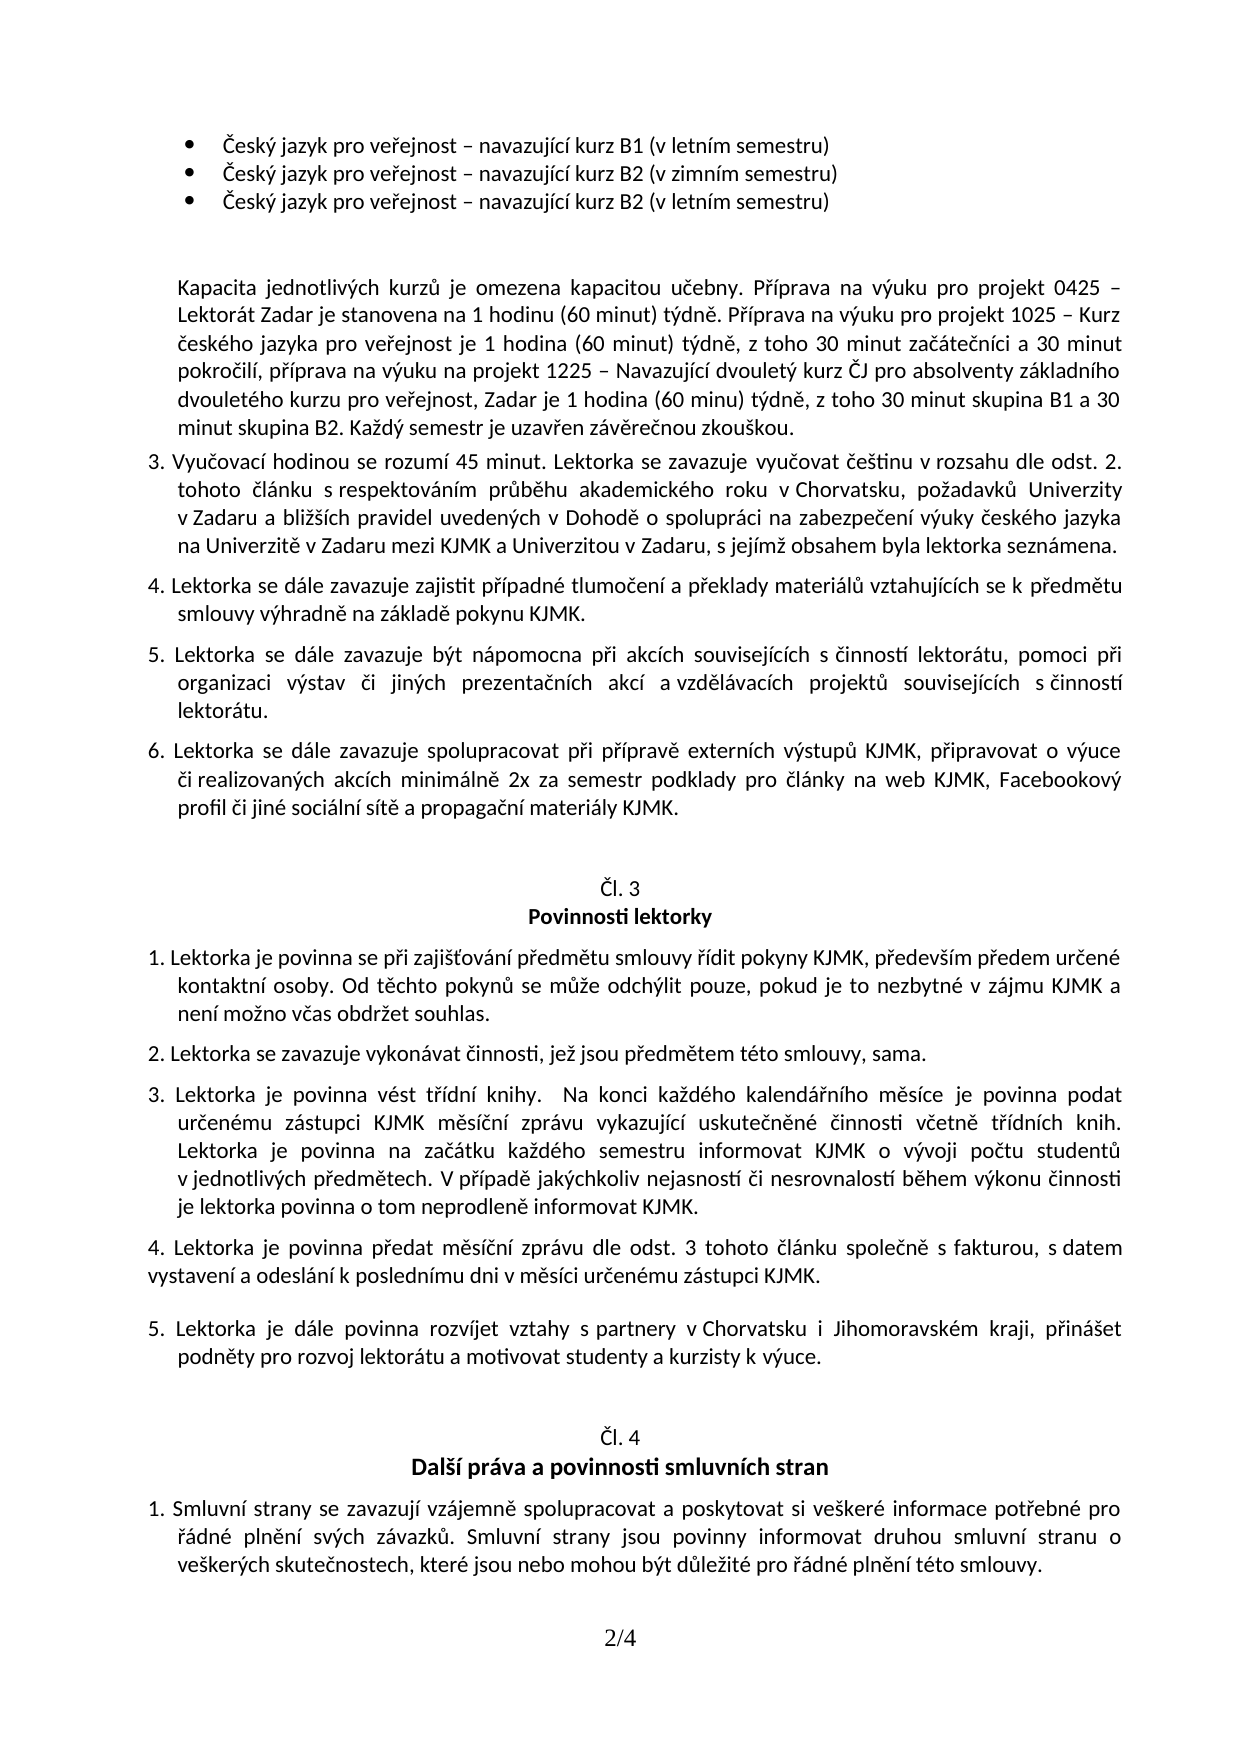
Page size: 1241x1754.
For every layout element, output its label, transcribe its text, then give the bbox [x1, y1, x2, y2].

text 6. Lektorka se dále zavazuje spolupracovat při přípravě externích výstupů KJMK, připravovat o výuce či realizovaných akcích minimálně 2x za semestr podklady pro články na web KJMK, Facebookový profil či jiné sociální sítě a propagační materiály KJMK. [148, 737, 1123, 821]
list Český jazyk pro veřejnost – navazující kurz B1 (v letním semestru) [185, 131, 1093, 159]
list Český jazyk pro veřejnost – navazující kurz B2 (v zimním semestru) [185, 159, 1093, 187]
text 4. Lektorka je povinna předat měsíční zprávu dle odst. 3 tohoto článku společně s fakturou, s datem vystavení a odeslání k poslednímu dni v měsíci určenému zástupci KJMK. [148, 1233, 1123, 1289]
text 4. Lektorka se dále zavazuje zajistit případné tlumočení a překlady materiálů vztahujících se k předmětu smlouvy výhradně na základě pokynu KJMK. [148, 572, 1123, 628]
text 2. Lektorka se zavazuje vykonávat činnosti, jež jsou předmětem této smlouvy, sama. [148, 1039, 1123, 1068]
text Čl. 3 [148, 874, 1093, 902]
text Kapacita jednotlivých kurzů je omezena kapacitou učebny. Příprava na výuku pro projekt 0425 – Lektorát Zadar je stanovena na 1 hodinu (60 minut) týdně. Příprava na výuku pro projekt 1025 – Kurz českého jazyka pro veřejnost je 1 hodina (60 minut) týdně, z toho 30 minut začátečníci a 30 minut pokročilí, příprava na výuku na projekt 1225 – Navazující dvouletý kurz ČJ pro absolventy základního dvouletého kurzu pro veřejnost, Zadar je 1 hodina (60 minu) týdně, z toho 30 minut skupina B1 a 30 minut skupina B2. Každý semestr je uzavřen závěrečnou zkouškou. [177, 273, 1123, 441]
text 3. Lektorka je povinna vést třídní knihy. Na konci každého kalendářního měsíce je povinna podat určenému zástupci KJMK měsíční zprávu vykazující uskutečněné činnosti včetně třídních knih. Lektorka je povinna na začátku každého semestru informovat KJMK o vývoji počtu studentů v jednotlivých předmětech. V případě jakýchkoliv nejasností či nesrovnalostí během výkonu činnosti je lektorka povinna o tom neprodleně informovat KJMK. [148, 1080, 1123, 1220]
text 1. Smluvní strany se zavazují vzájemně spolupracovat a poskytovat si veškeré informace potřebné pro řádné plnění svých závazků. Smluvní strany jsou povinny informovat druhou smluvní stranu o veškerých skutečnostech, které jsou nebo mohou být důležité pro řádné plnění této smlouvy. [148, 1494, 1123, 1578]
text 5. Lektorka se dále zavazuje být nápomocna při akcích souvisejících s činností lektorátu, pomoci při organizaci výstav či jiných prezentačních akcí a vzdělávacích projektů souvisejících s činností lektorátu. [148, 640, 1123, 724]
text Čl. 4 [148, 1423, 1093, 1451]
list Český jazyk pro veřejnost – navazující kurz B2 (v letním semestru) [185, 187, 1093, 215]
text 1. Lektorka je povinna se při zajišťování předmětu smlouvy řídit pokyny KJMK, především předem určené kontaktní osoby. Od těchto pokynů se může odchýlit pouze, pokud je to nezbytné v zájmu KJMK a není možno včas obdržet souhlas. [148, 943, 1123, 1027]
text Povinnosti lektorky [148, 902, 1093, 931]
text 5. Lektorka je dále povinna rozvíjet vztahy s partnery v Chorvatsku i Jihomoravském kraji, přinášet podněty pro rozvoj lektorátu a motivovat studenty a kurzisty k výuce. [148, 1314, 1123, 1370]
text Další práva a povinnosti smluvních stran [148, 1451, 1093, 1481]
text 3. Vyučovací hodinou se rozumí 45 minut. Lektorka se zavazuje vyučovat češtinu v rozsahu dle odst. 2. tohoto článku s respektováním průběhu akademického roku v Chorvatsku, požadavků Univerzity v Zadaru a bližších pravidel uvedených v Dohodě o spolupráci na zabezpečení výuky českého jazyka na Univerzitě v Zadaru mezi KJMK a Univerzitou v Zadaru, s jejímž obsahem byla lektorka seznámena. [148, 447, 1123, 559]
